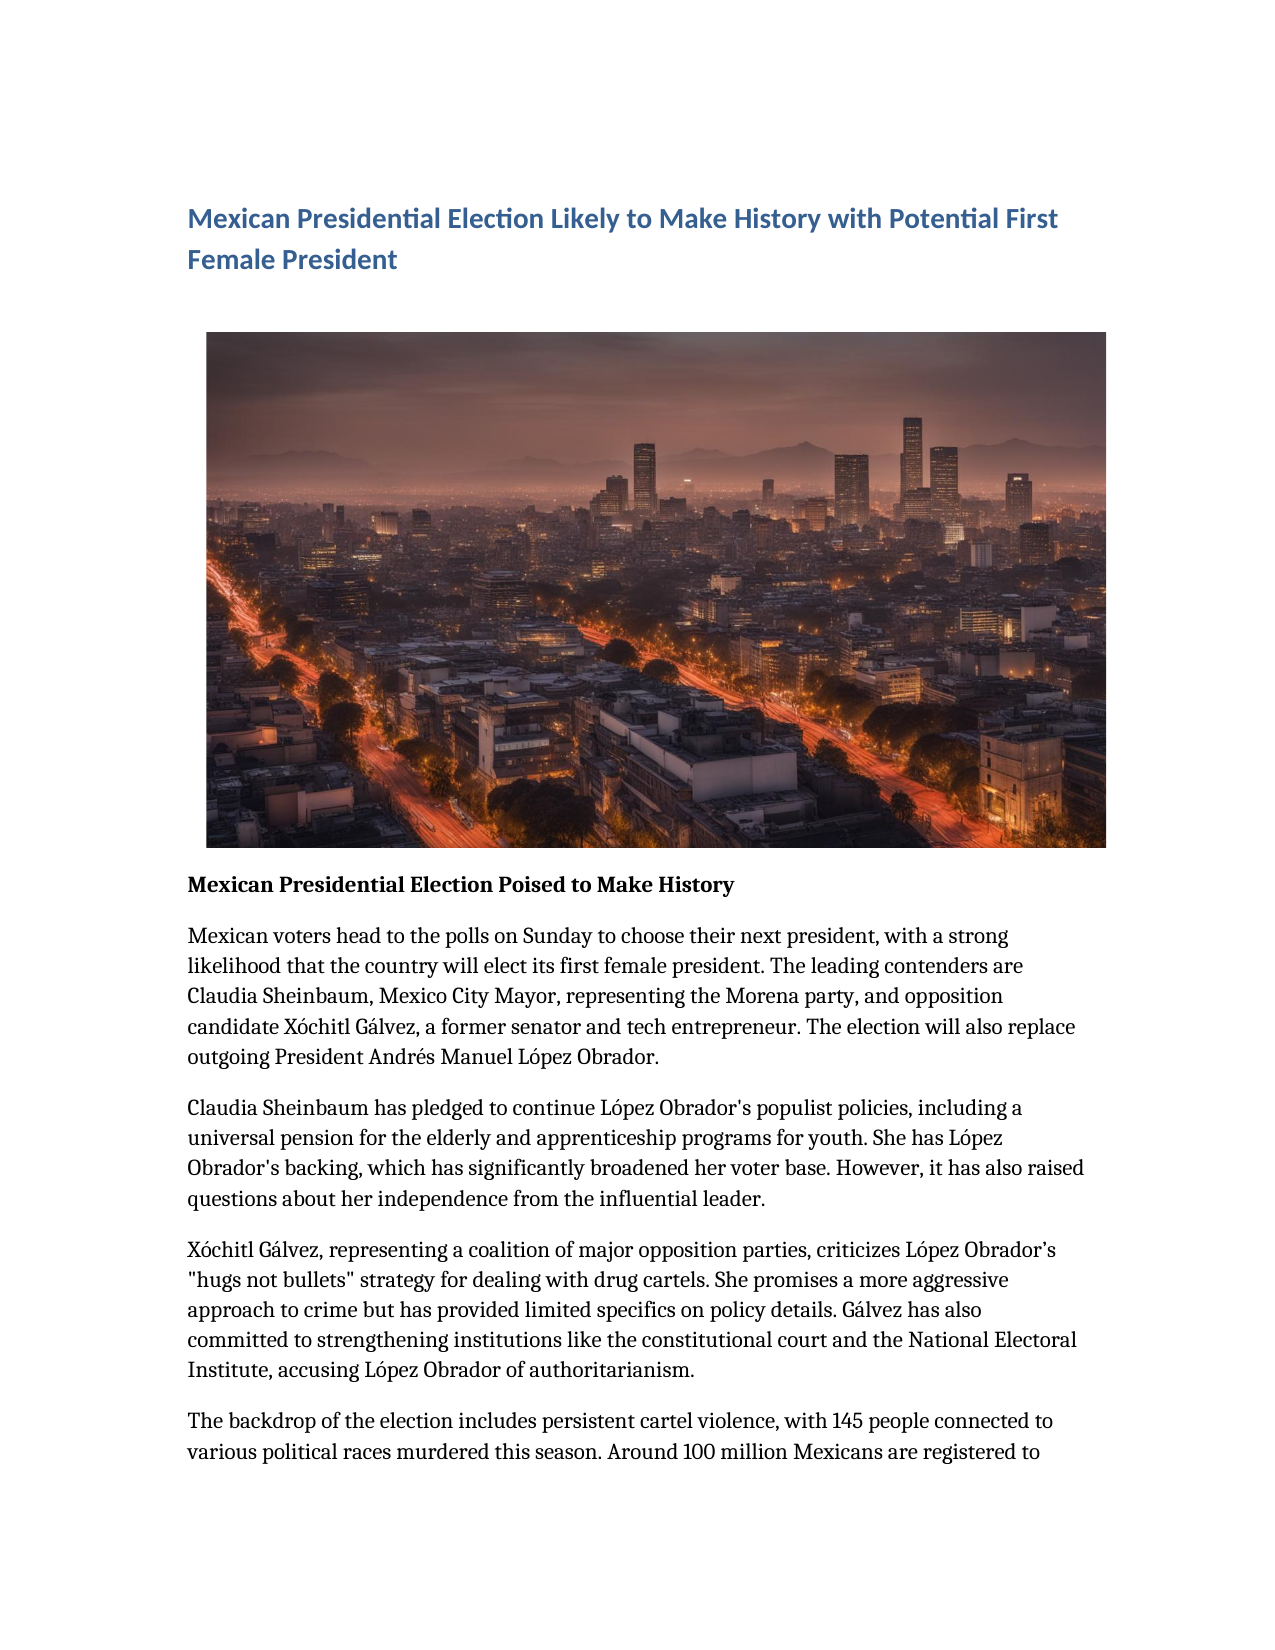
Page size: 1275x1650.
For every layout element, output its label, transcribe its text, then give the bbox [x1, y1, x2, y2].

text Xóchitl Gálvez, representing a coalition of major opposition parties, criticizes López Obrador’s "hugs not bullets" strategy for dealing with drug cartels. She promises a more aggressive approach to crime but has provided limited specifics on policy details. Gálvez has also committed to strengthening institutions like the constitutional court and the National Electoral Institute, accusing López Obrador of authoritarianism. [187, 1236, 1087, 1384]
text Mexican Presidential Election Poised to Make History [187, 872, 1087, 898]
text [187, 1408, 1087, 1465]
text Claudia Sheinbaum has pledged to continue López Obrador's populist policies, including a universal pension for the elderly and apprenticeship programs for youth. She has López Obrador's backing, which has significantly broadened her voter base. However, it has also raised questions about her independence from the influential leader. [187, 1095, 1087, 1212]
picture [206, 332, 1107, 848]
subtitle Mexican Presidential Election Likely to Make History with Potential First Female President [187, 200, 1087, 277]
text Mexican voters head to the polls on Sunday to choose their next president, with a strong likelihood that the country will elect its first female president. The leading contenders are Claudia Sheinbaum, Mexico City Mayor, representing the Morena party, and opposition candidate Xóchitl Gálvez, a former senator and tech entrepreneur. The election will also replace outgoing President Andrés Manuel López Obrador. [187, 923, 1087, 1070]
